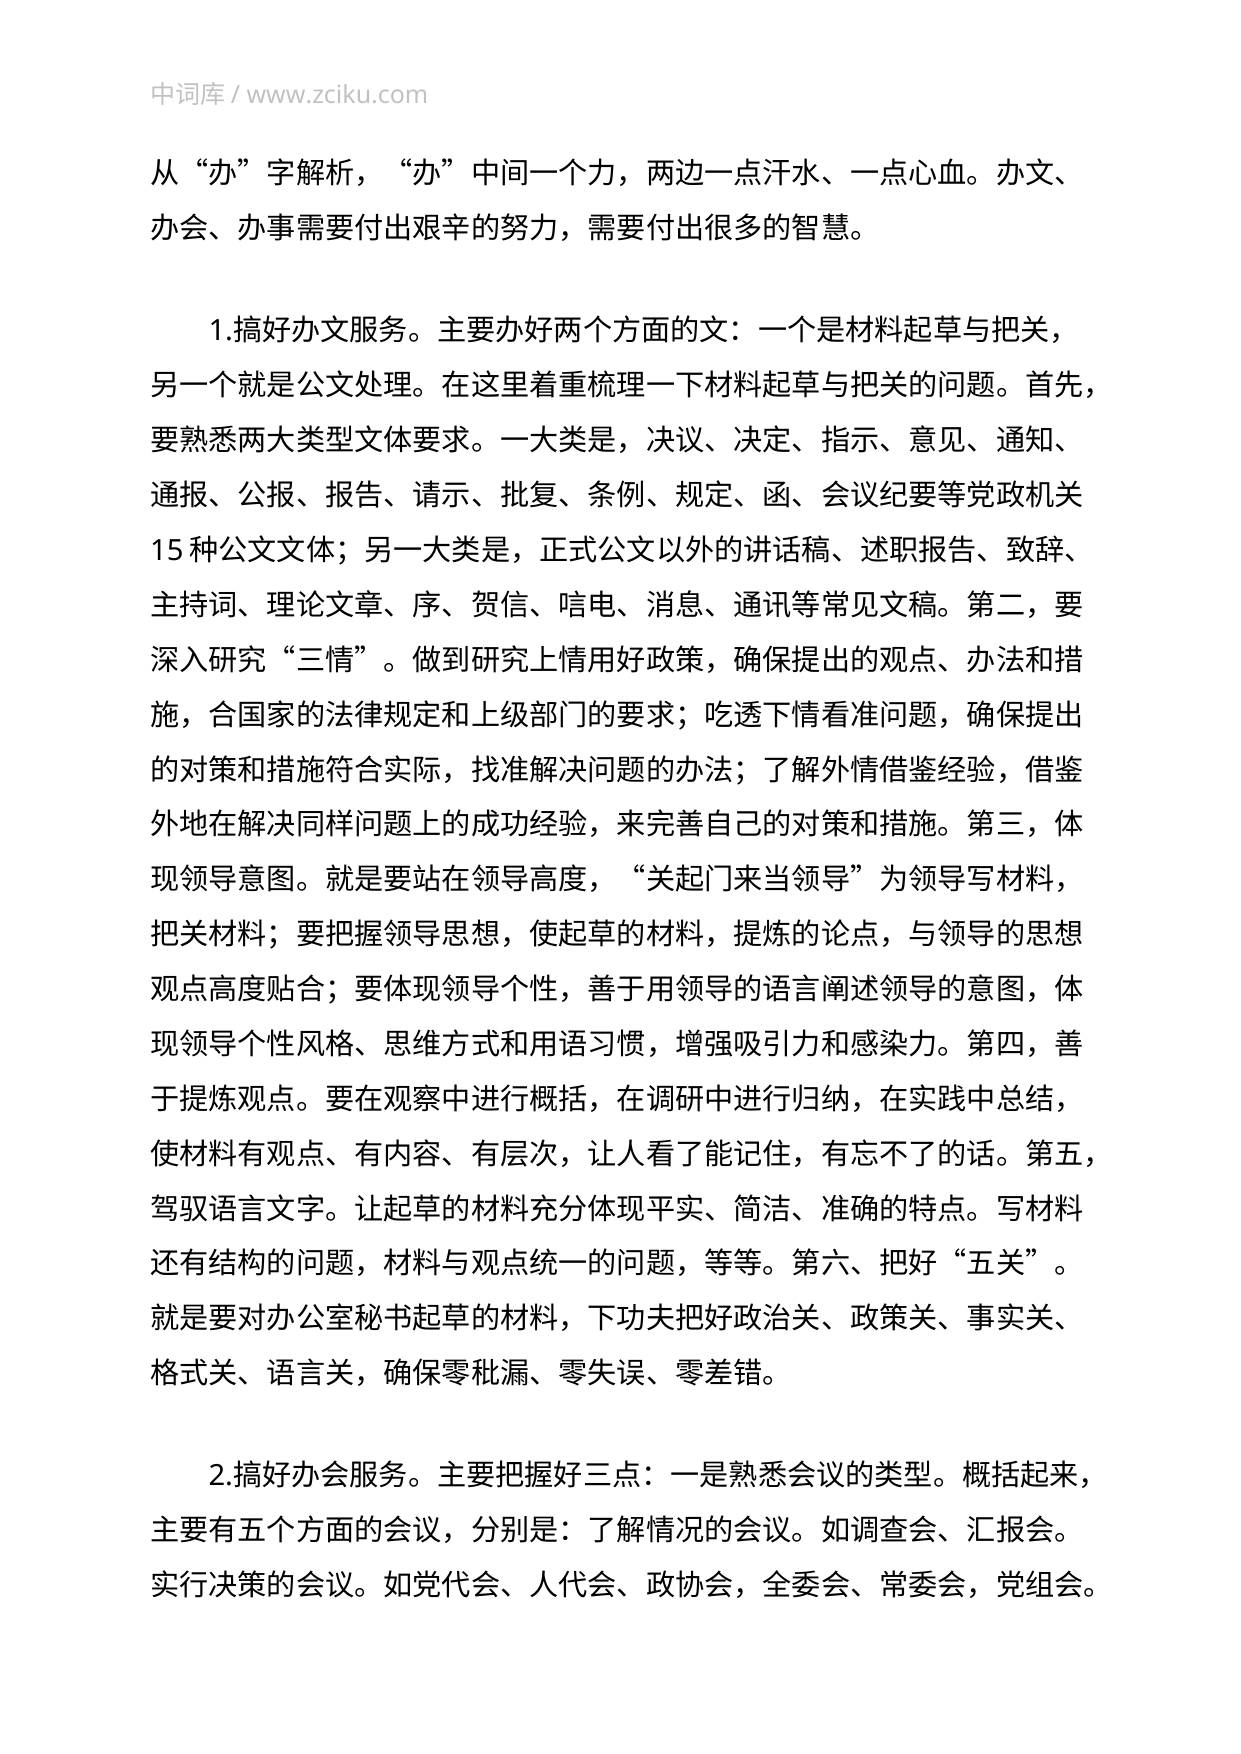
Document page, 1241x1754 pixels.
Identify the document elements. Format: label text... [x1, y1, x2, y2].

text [150, 150, 1090, 247]
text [150, 1452, 1090, 1604]
text 1.搞好办文服务。主要办好两个方面的文：一个是材料起草与把关，另一个就是公文处理。在这里着重梳理一下材料起草与把关的问题。首先，要熟悉两大类型文体要求。一大类是，决议、决定、指示、意见、通知、通报、公报、报告、请示、批复、条例、规定、函、会议纪要等党政机关15种公文文体；另一大类是，正式公文以外的讲话稿、述职报告、致辞、主持词、理论文章、序、贺信、唁电、消息、通讯等常见文稿。第二，要深入研究“三情”。做到研究上情用好政策，确保提出的观点、办法和措施，合国家的法律规定和上级部门的要求；吃透下情看准问题，确保提出的对策和措施符合实际，找准解决问题的办法；了解外情借鉴经验，借鉴外地在解决同样问题上的成功经验，来完善自己的对策和措施。第三，体现领导意图。就是要站在领导高度，“关起门来当领导”为领导写材料，把关材料；要把握领导思想，使起草的材料，提炼的论点，与领导的思想观点高度贴合；要体现领导个性，善于用领导的语言阐述领导的意图，体现领导个性风格、思维方式和用语习惯，增强吸引力和感染力。第四，善于提炼观点。要在观察中进行概括，在调研中进行归纳，在实践中总结，使材料有观点、有内容、有层次，让人看了能记住，有忘不了的话。第五，驾驭语言文字。让起草的材料充分体现平实、简洁、准确的特点。写材料还有结构的问题，材料与观点统一的问题，等等。第六、把好“五关”。就是要对办公室秘书起草的材料，下功夫把好政治关、政策关、事实关、格式关、语言关，确保零秕漏、零失误、零差错。 [150, 307, 1090, 1392]
